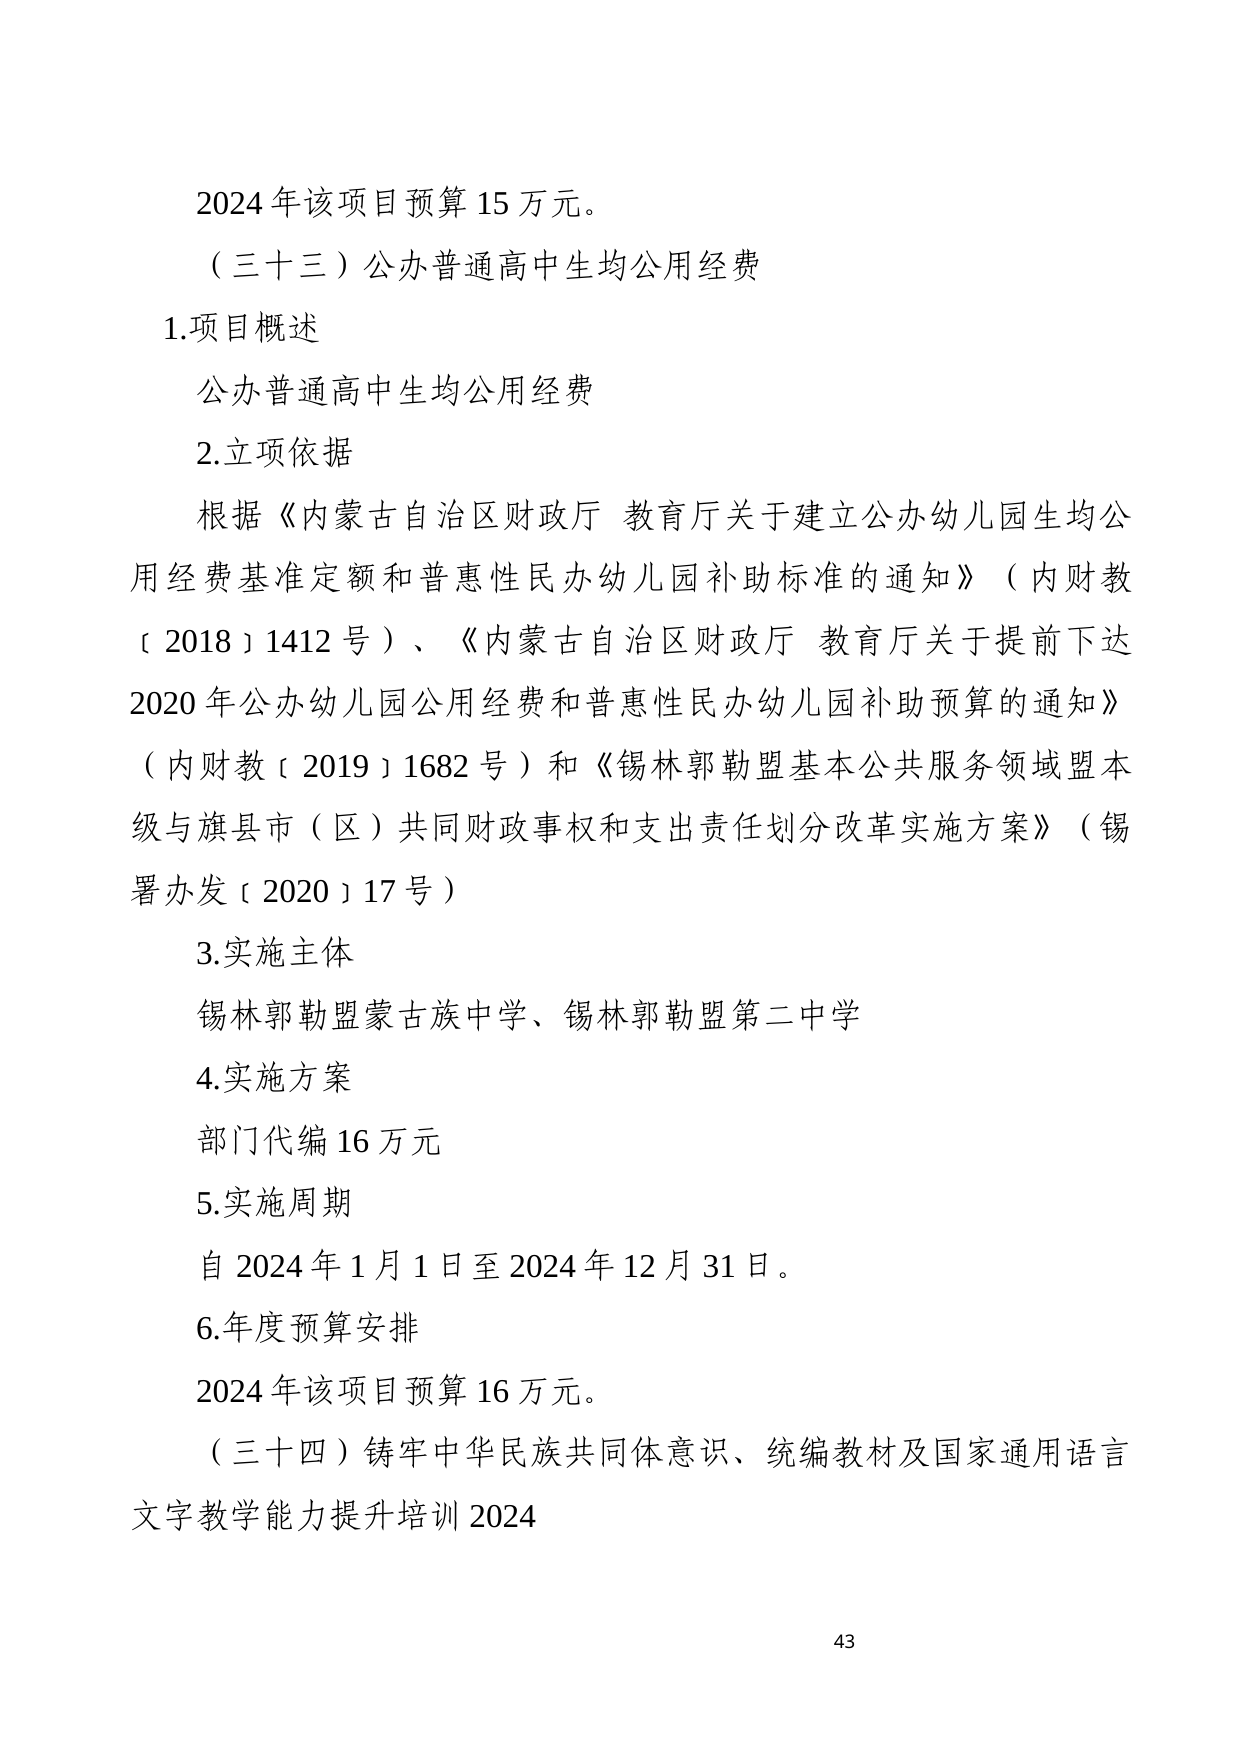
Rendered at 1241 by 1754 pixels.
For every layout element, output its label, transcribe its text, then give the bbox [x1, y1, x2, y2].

text 自2024年1月1日至2024年12月31日。 [129, 1227, 1134, 1289]
text 6.年度预算安排 [129, 1289, 1134, 1352]
text 2.立项依据 [129, 414, 1134, 477]
text 锡林郭勒盟蒙古族中学、锡林郭勒盟第二中学 [129, 977, 1134, 1039]
text 2024年该项目预算15万元。 [129, 164, 1134, 227]
text 4.实施方案 [129, 1039, 1134, 1102]
text 公办普通高中生均公用经费 [129, 352, 1134, 414]
text 3.实施主体 [129, 914, 1134, 977]
text 部门代编16万元 [129, 1102, 1134, 1164]
text （三十四）铸牢中华民族共同体意识、统编教材及国家通用语言文字教学能力提升培训2024 [129, 1414, 1134, 1602]
text （三十三）公办普通高中生均公用经费 [129, 227, 1134, 289]
text 根据《内蒙古自治区财政厅 教育厅关于建立公办幼儿园生均公用经费基准定额和普惠性民办幼儿园补助标准的通知》（内财教﹝2018﹞1412号）、《内蒙古自治区财政厅 教育厅关于提前下达2020年公办幼儿园公用经费和普惠性民办幼儿园补助预算的通知》（内财教﹝2019﹞1682号）和《锡林郭勒盟基本公共服务领域盟本级与旗县市（区）共同财政事权和支出责任划分改革实施方案》（锡署办发﹝2020﹞17号） [129, 477, 1134, 914]
text 1.项目概述 [129, 289, 1134, 352]
text 5.实施周期 [129, 1164, 1134, 1227]
text 2024年该项目预算16万元。 [129, 1352, 1134, 1414]
